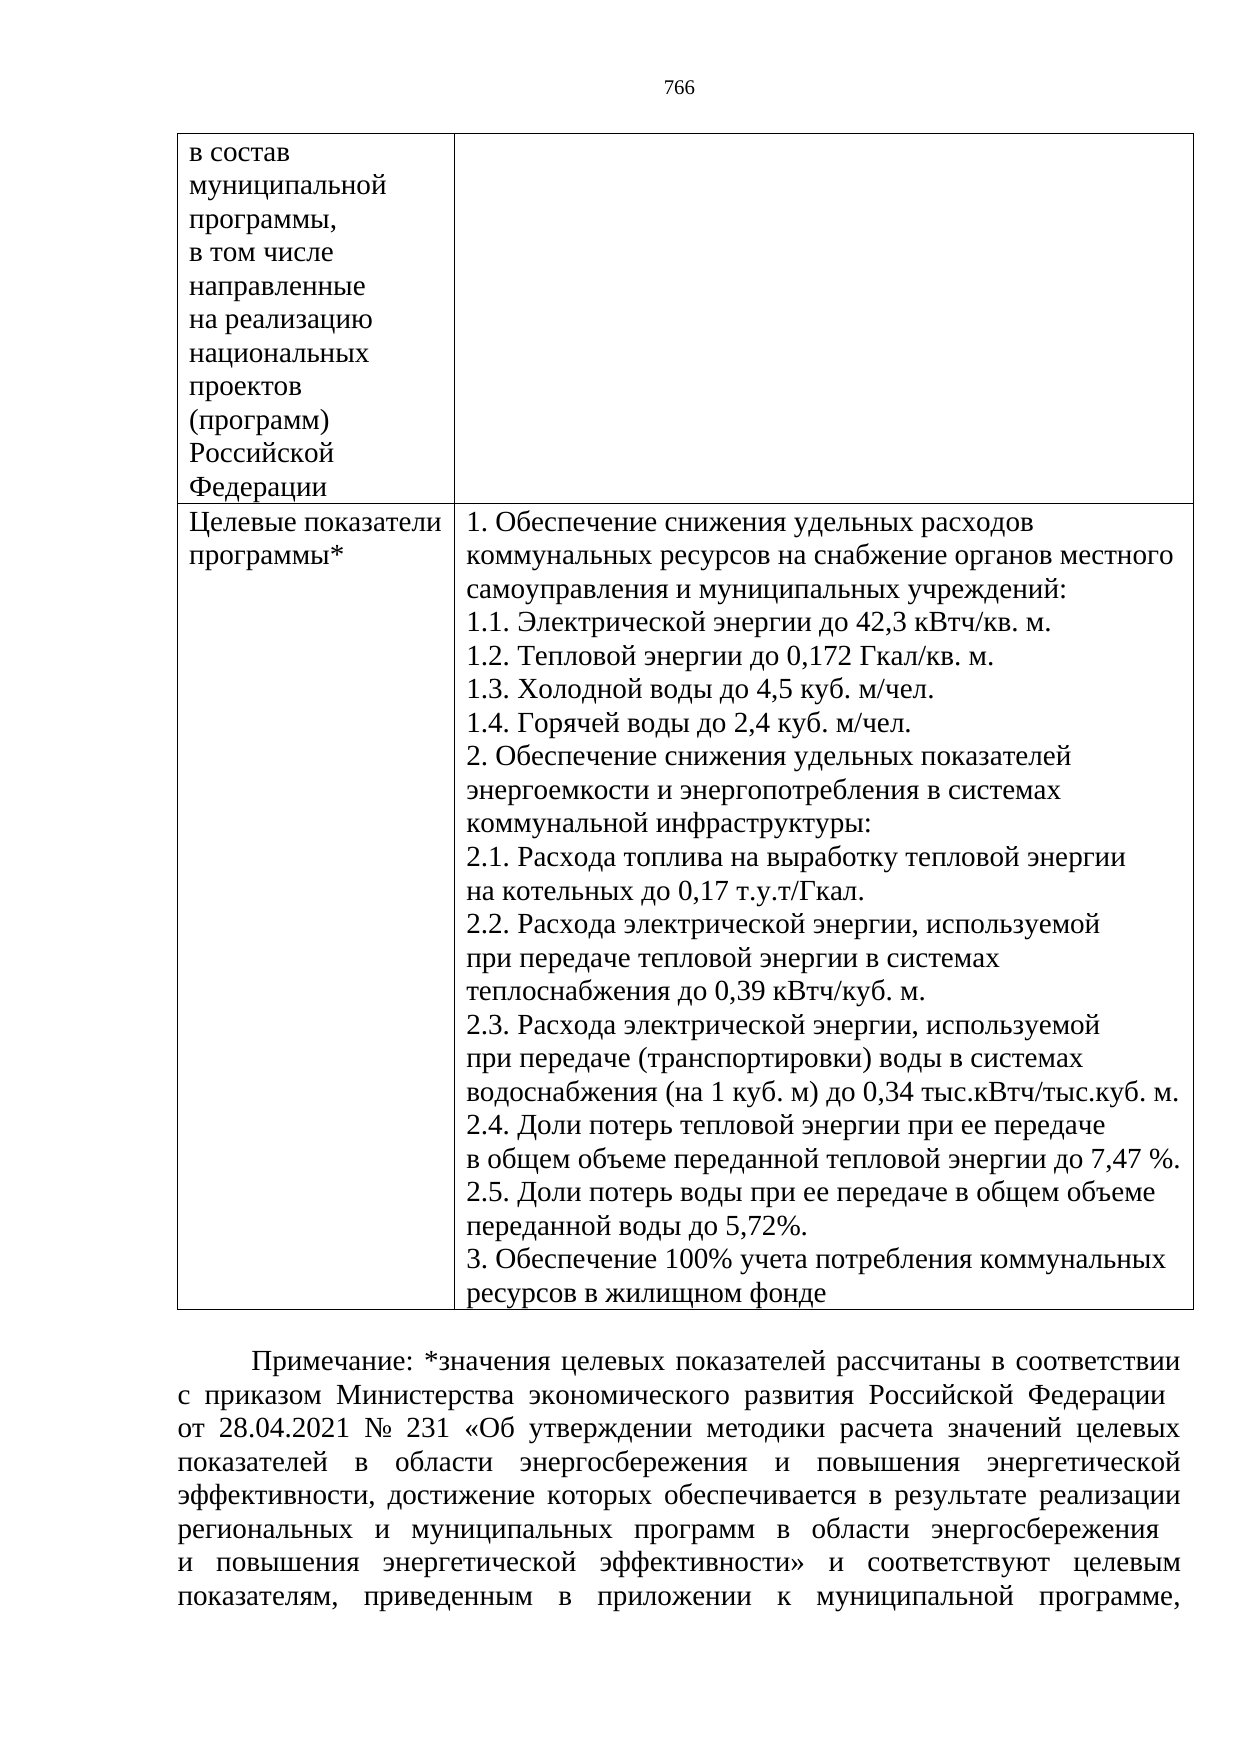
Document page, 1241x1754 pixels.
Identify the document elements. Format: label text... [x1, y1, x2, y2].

table_cell 1. Обеспечение снижения удельных расходов коммунальных ресурсов на снабжение органов местного самоуправления и муниципальных учреждений: 1.1. Электрической энергии до 42,3 кВтч/кв. м. 1.2. Тепловой энергии до 0,172 Гкал/кв. м. 1.3. Холодной воды до 4,5 куб. м/чел. 1.4. Горячей воды до 2,4 куб. м/чел. 2. Обеспечение снижения удельных показателей энергоемкости и энергопотребления в системах коммунальной инфраструктуры: 2.1. Расхода топлива на выработку тепловой энергии на котельных до 0,17 т.у.т/Гкал. 2.2. Расхода электрической энергии, используемой при передаче тепловой энергии в системах теплоснабжения до 0,39 кВтч/куб. м. 2.3. Расхода электрической энергии, используемой при передаче (транспортировки) воды в системах водоснабжения (на 1 куб. м) до 0,34 тыс.кВтч/тыс.куб. м. 2.4. Доли потерь тепловой энергии при ее передаче в общем объеме переданной тепловой энергии до 7,47 %. 2.5. Доли потерь воды при ее передаче в общем объеме переданной воды до 5,72%. 3. Обеспечение 100% учета потребления коммунальных ресурсов в жилищном фонде [455, 504, 1193, 1309]
table_cell Целевые показатели программы* [178, 504, 454, 1309]
table_cell - [455, 134, 1193, 503]
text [177, 1343, 1181, 1612]
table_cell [178, 134, 454, 503]
